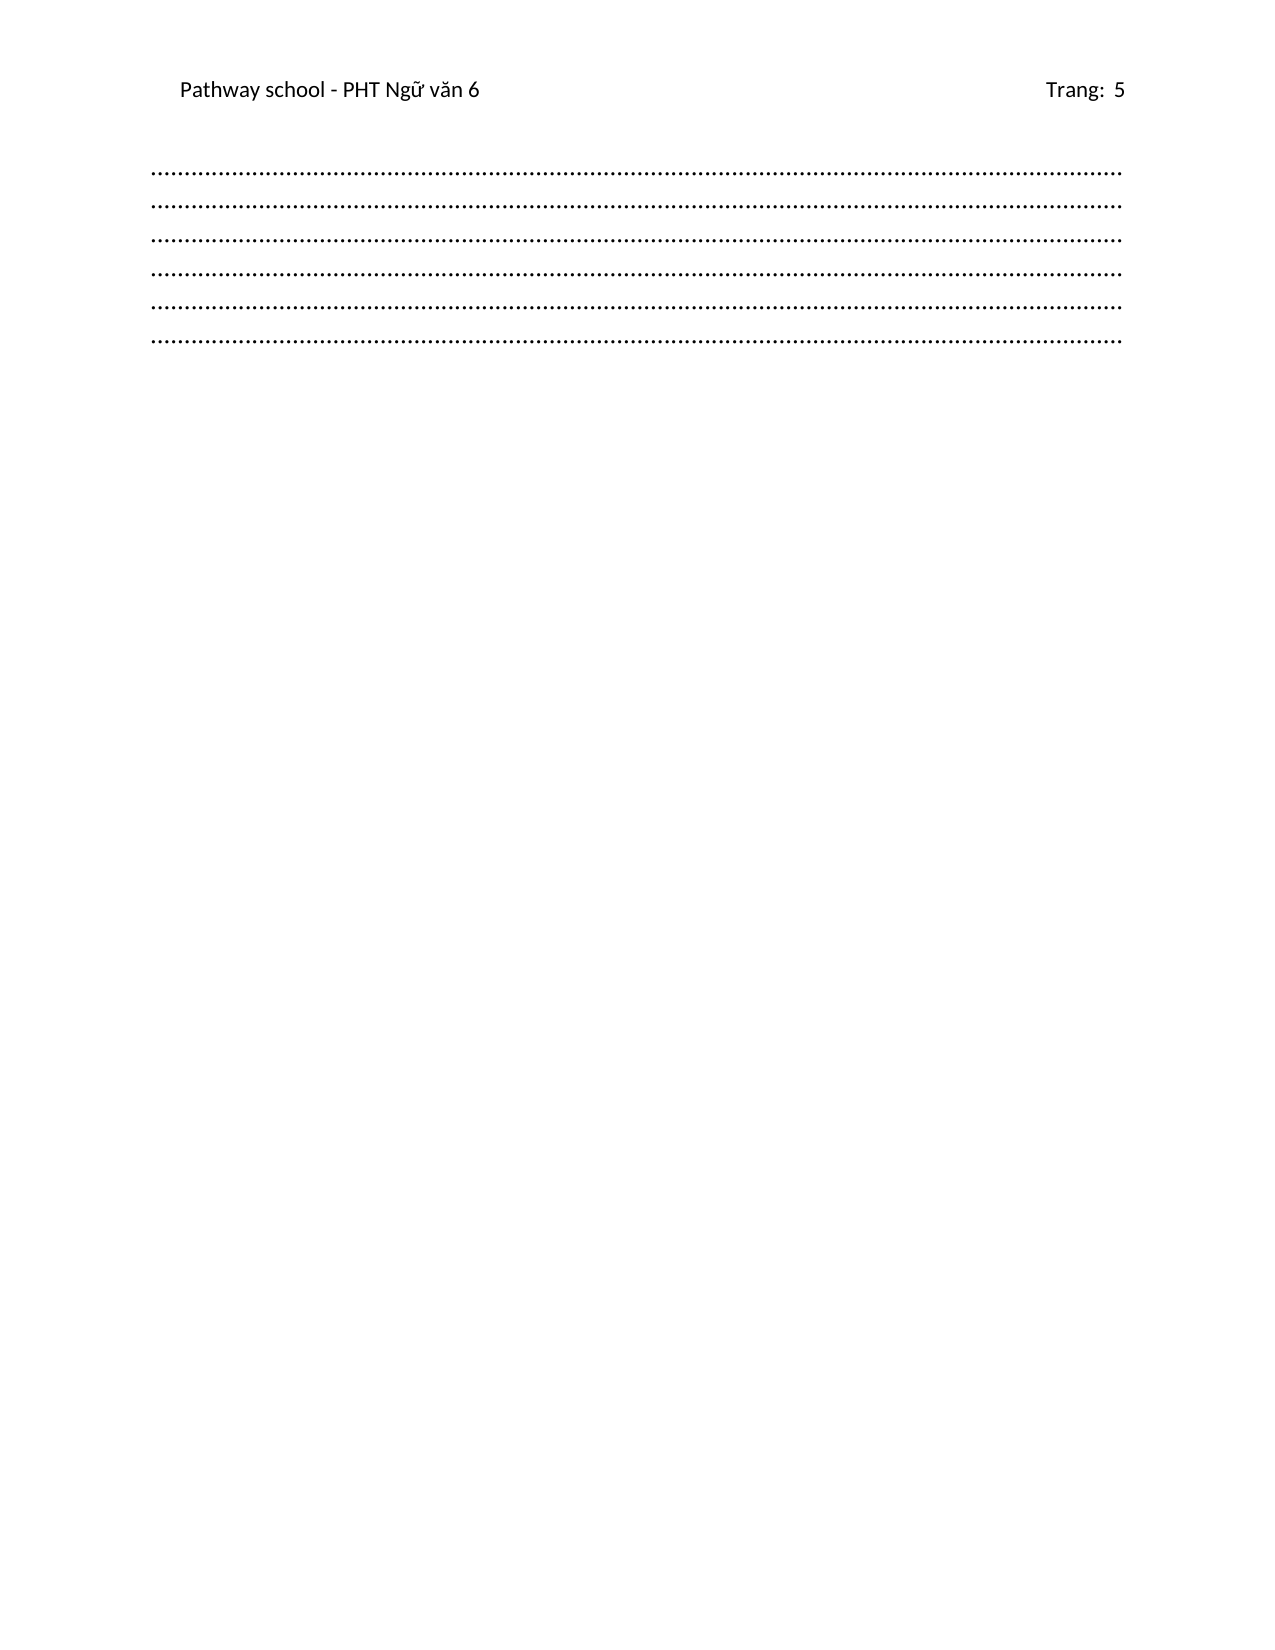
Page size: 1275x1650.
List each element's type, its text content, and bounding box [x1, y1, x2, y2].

text ................................................................................................................................................................................................................................................................................................................................................................................................................................................................................................................................................................................................ ................................................................................................................................................................................................................................................................................................ [150, 150, 1125, 349]
